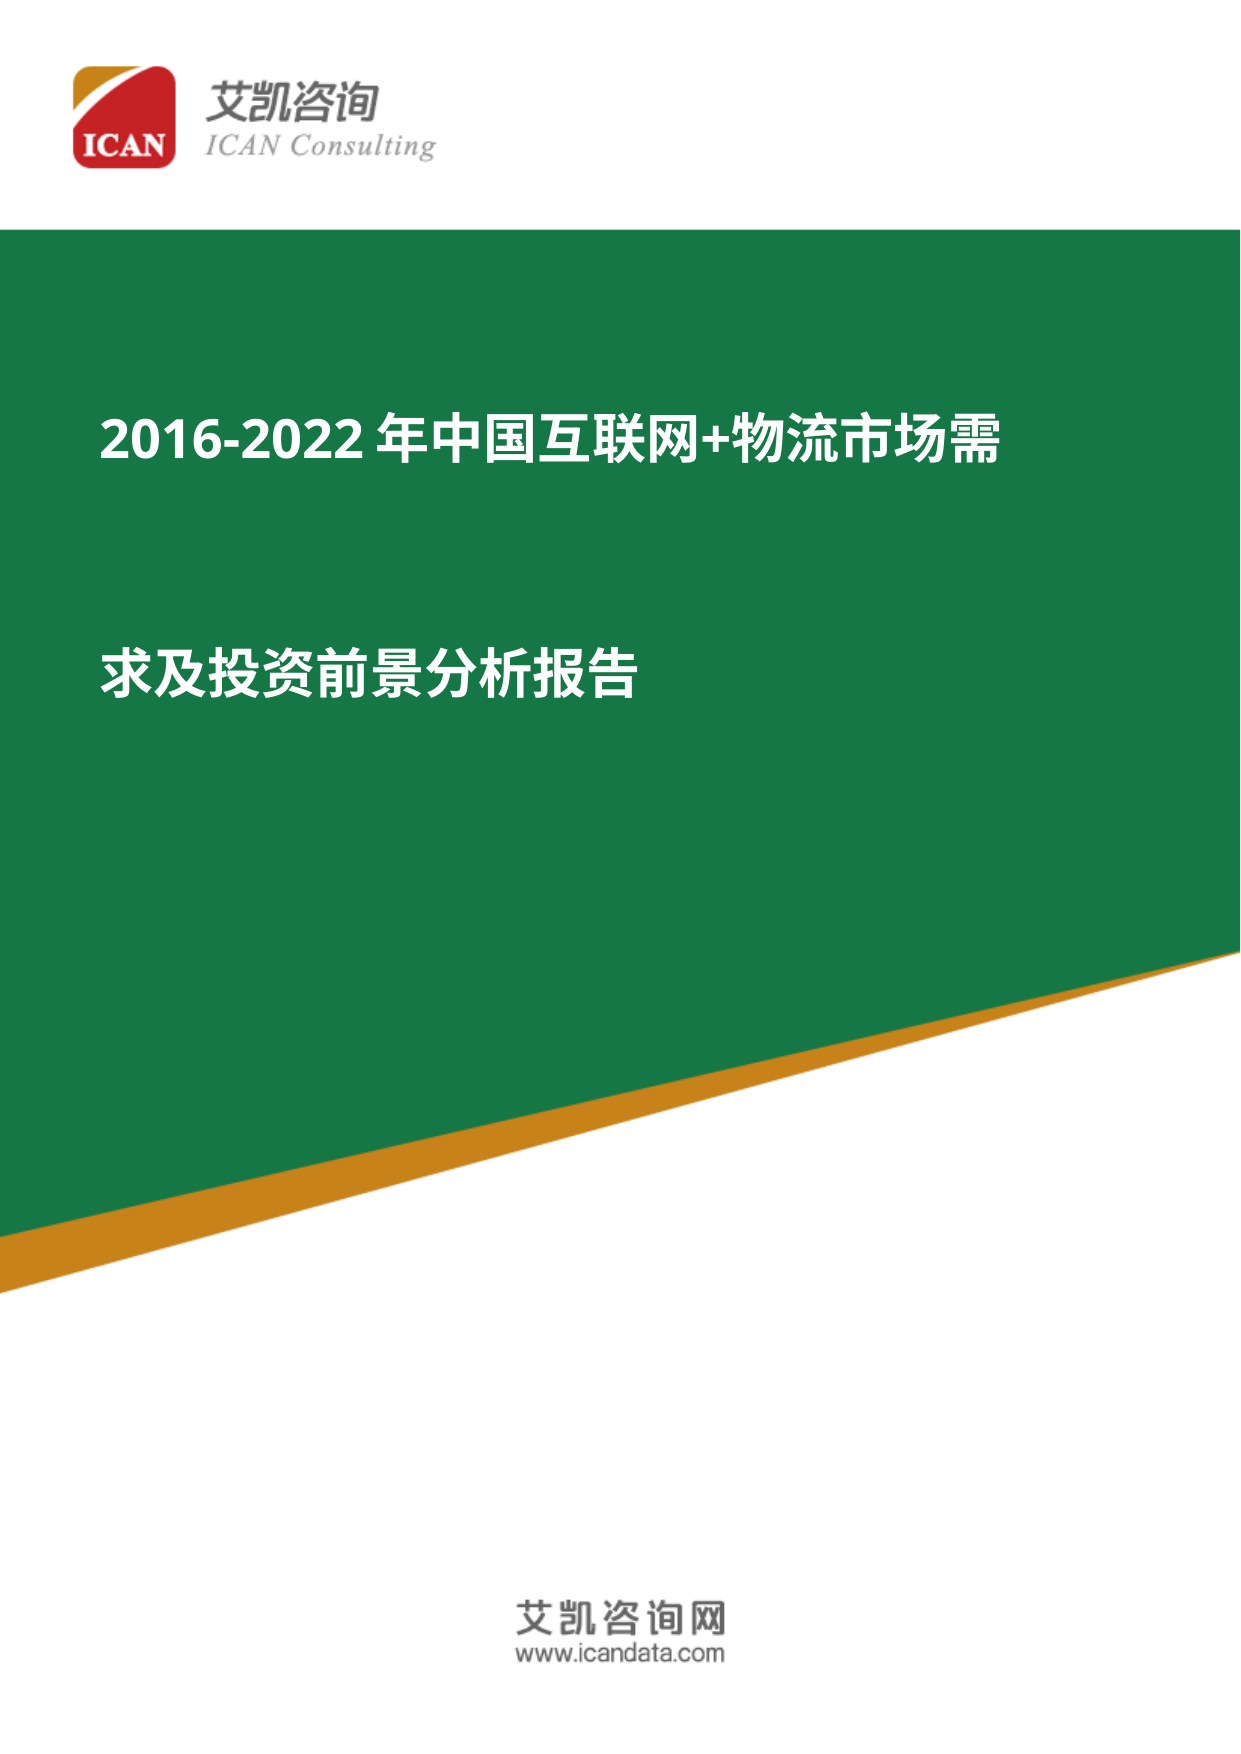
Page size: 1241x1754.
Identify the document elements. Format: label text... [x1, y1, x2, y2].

subtitle 2016-2022年中国互联网+物流市场需求及投资前景分析报告 [99, 386, 1053, 718]
picture [0, 5, 1241, 1754]
